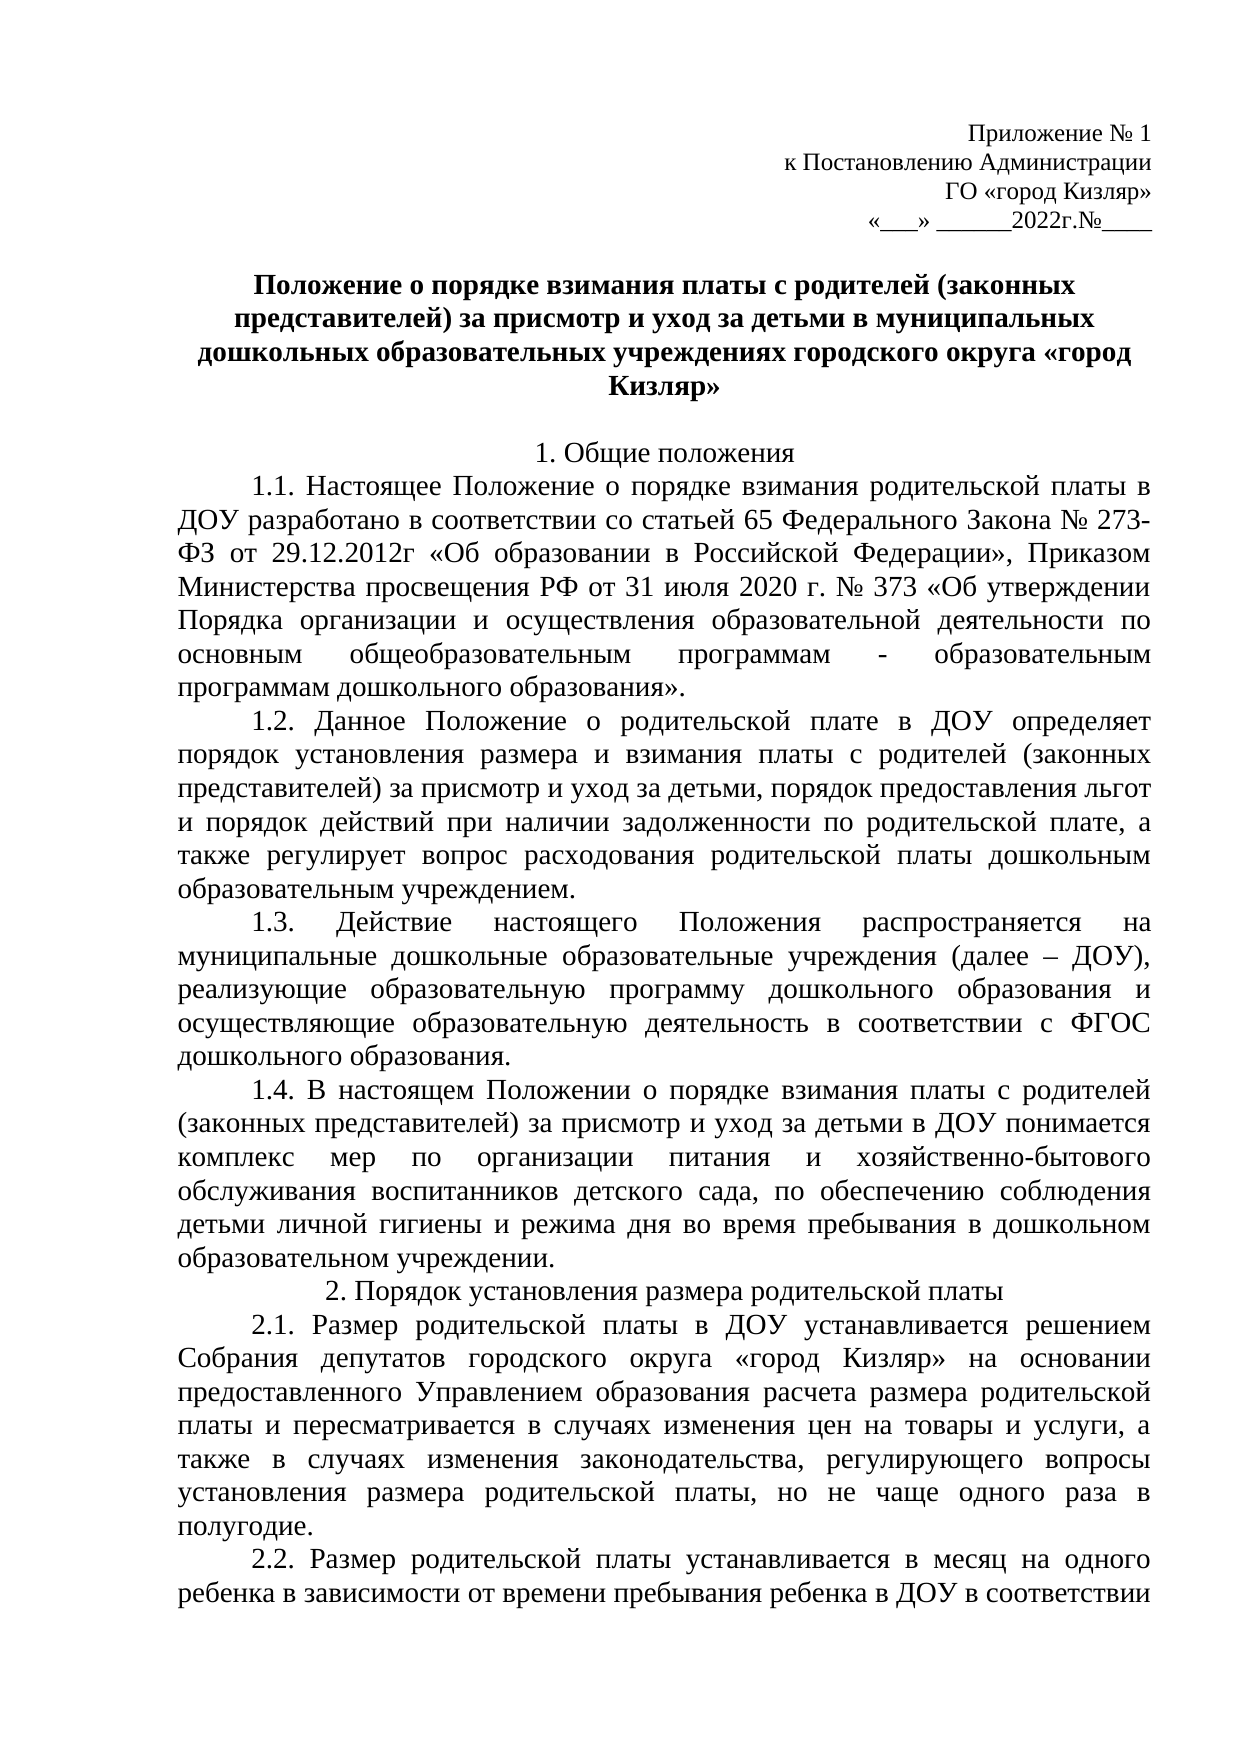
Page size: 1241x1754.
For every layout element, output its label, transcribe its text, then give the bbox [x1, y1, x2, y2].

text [177, 1542, 1152, 1609]
text 1.3. Действие настоящего Положения распространяется на муниципальные дошкольные образовательные учреждения (далее – ДОУ), реализующие образовательную программу дошкольного образования и осуществляющие образовательную деятельность в соответствии с ФГОС дошкольного образования. [177, 904, 1152, 1072]
text 1.2. Данное Положение о родительской плате в ДОУ определяет порядок установления размера и взимания платы с родителей (законных представителей) за присмотр и уход за детьми, порядок предоставления льгот и порядок действий при наличии задолженности по родительской плате, а также регулирует вопрос расходования родительской платы дошкольным образовательным учреждением. [177, 703, 1152, 904]
text 2.1. Размер родительской платы в ДОУ устанавливается решением Собрания депутатов городского округа «город Кизляр» на основании предоставленного Управлением образования расчета размера родительской платы и пересматривается в случаях изменения цен на товары и услуги, а также в случаях изменения законодательства, регулирующего вопросы установления размера родительской платы, но не чаще одного раза в полугодие. [177, 1307, 1152, 1542]
text 1. Общие положения [177, 435, 1152, 468]
text 1.1. Настоящее Положение о порядке взимания родительской платы в ДОУ разработано в соответствии со статьей 65 Федерального Закона № 273-ФЗ от 29.12.2012г «Об образовании в Российской Федерации», Приказом Министерства просвещения РФ от 31 июля 2020 г. № 373 «Об утверждении Порядка организации и осуществления образовательной деятельности по основным общеобразовательным программам - образовательным программам дошкольного образования». [177, 468, 1152, 703]
text Положение о порядке взимания платы с родителей (законных представителей) за присмотр и уход за детьми в муниципальных дошкольных образовательных учреждениях городского округа «город Кизляр» [177, 267, 1152, 401]
text 1.4. В настоящем Положении о порядке взимания платы с родителей (законных представителей) за присмотр и уход за детьми в ДОУ понимается комплекс мер по организации питания и хозяйственно-бытового обслуживания воспитанников детского сада, по обеспечению соблюдения детьми личной гигиены и режима дня во время пребывания в дошкольном образовательном учреждении. [177, 1072, 1152, 1273]
text 2. Порядок установления размера родительской платы [177, 1273, 1152, 1307]
text ГО «город Кизляр» [177, 176, 1152, 205]
text «___» ______2022г.№____ [177, 205, 1152, 233]
text к Постановлению Администрации [177, 147, 1152, 176]
text Приложение № 1 [177, 118, 1152, 147]
